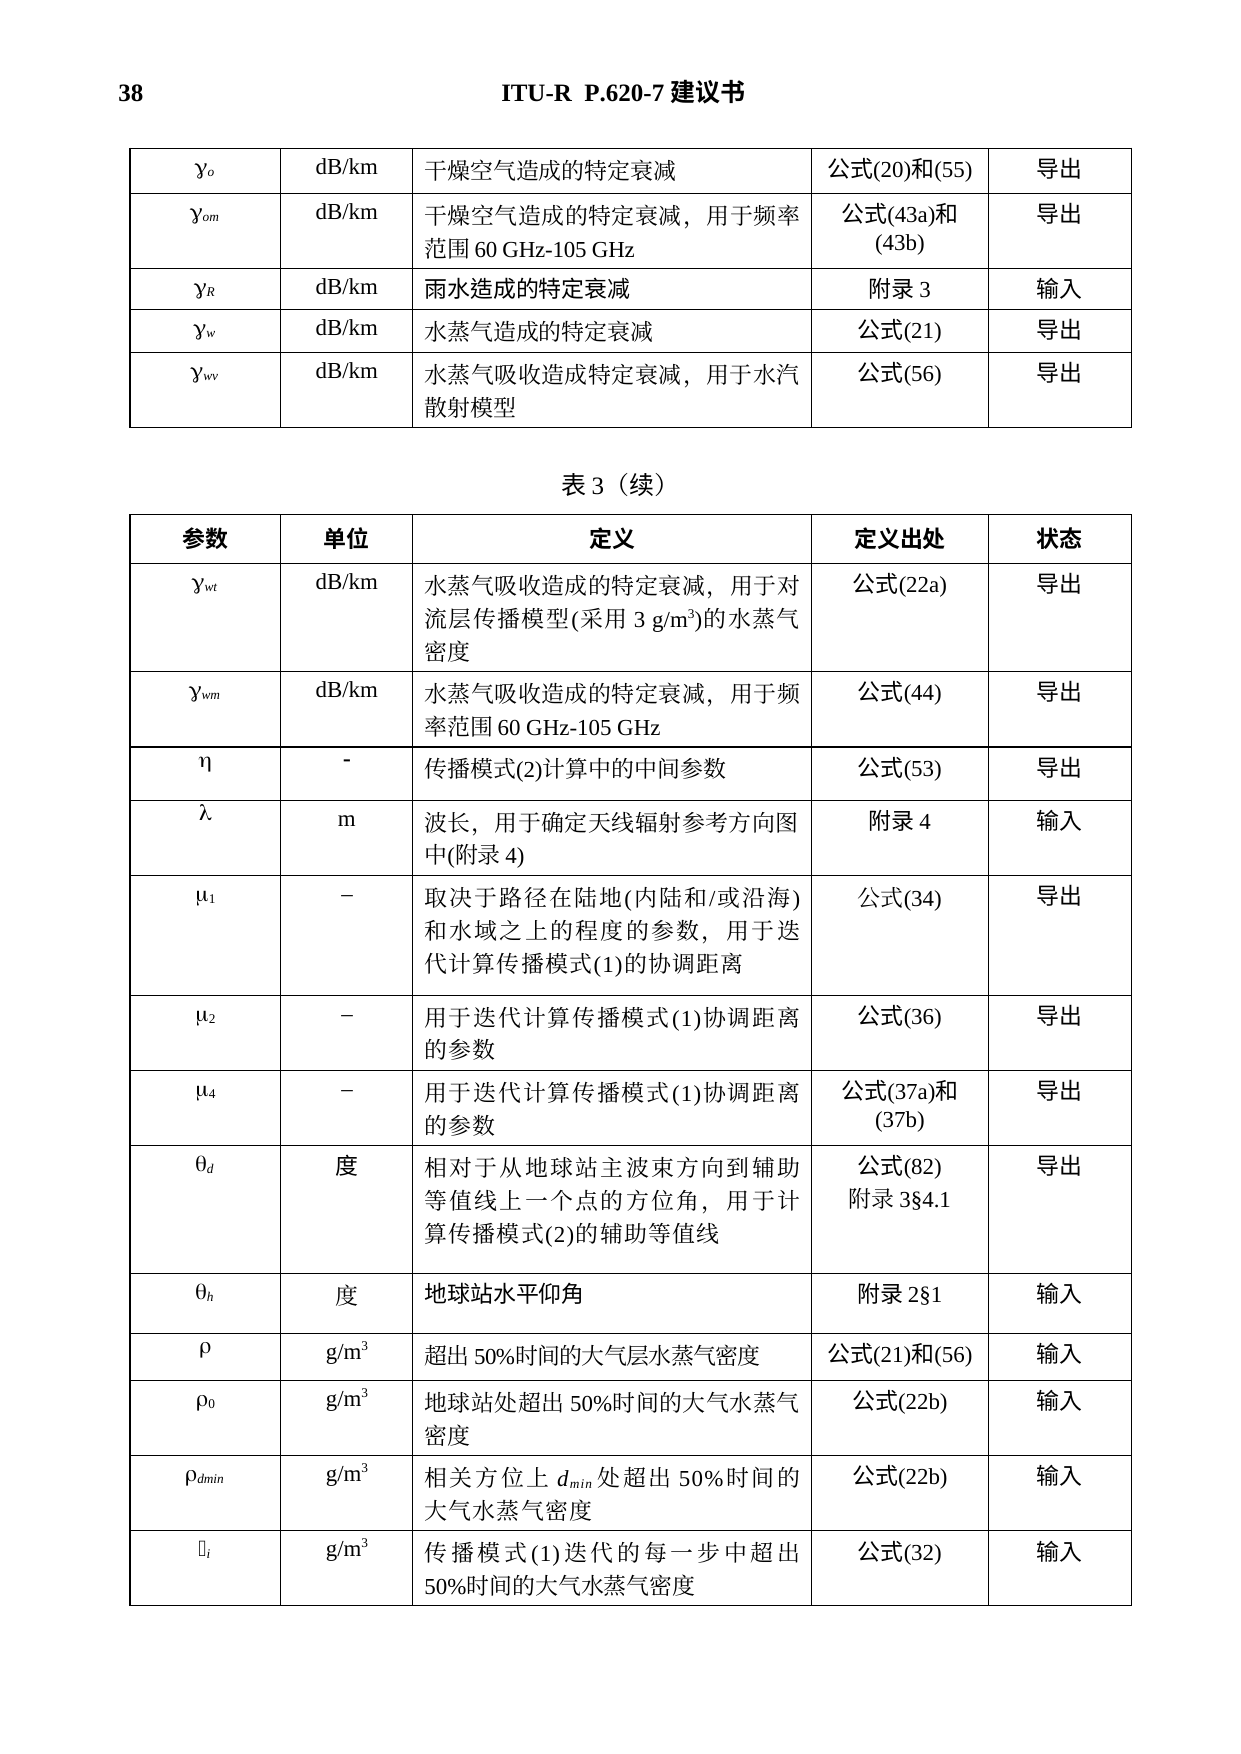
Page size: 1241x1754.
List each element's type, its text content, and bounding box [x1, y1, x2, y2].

table_cell 导出 [989, 310, 1131, 352]
table_cell 2 [131, 996, 280, 1070]
table_cell 地球站水平仰角 [413, 1274, 811, 1333]
table_cell 水蒸气吸收造成的特定衰减，用于频率范围60 GHz-105 GHz [413, 672, 811, 746]
table_cell 输入 [989, 1456, 1131, 1530]
table_cell dB/km [281, 672, 412, 746]
table_cell [131, 748, 280, 799]
table_cell – [281, 996, 412, 1070]
table_cell 公式(22a) [812, 564, 988, 671]
table_cell 雨水造成的特定衰减 [413, 269, 811, 309]
table_header 参数 [131, 515, 280, 563]
table_cell dB/km [281, 269, 412, 309]
table_cell 水蒸气吸收造成特定衰减，用于水汽散射模型 [413, 353, 811, 427]
table_cell 1 [131, 876, 280, 994]
table_cell – [281, 1071, 412, 1145]
table_cell 水蒸气吸收造成的特定衰减，用于对流层传播模型(采用3 g/m3)的水蒸气密度 [413, 564, 811, 671]
table_cell 公式(21) [812, 310, 988, 352]
table_cell h [131, 1274, 280, 1333]
table_cell [131, 1334, 280, 1380]
table_cell 度 [281, 1274, 412, 1333]
table_cell 地球站处超出50%时间的大气水蒸气密度 [413, 1381, 811, 1455]
table_cell 导出 [989, 564, 1131, 671]
table_cell w [131, 310, 280, 352]
table_header 定义出处 [812, 515, 988, 563]
table_cell 超出50%时间的大气层水蒸气密度 [413, 1334, 811, 1380]
table_cell 输入 [989, 1531, 1131, 1605]
table_cell 传播模式(1)迭代的每一步中超出50%时间的大气水蒸气密度 [413, 1531, 811, 1605]
table_cell 附录3 [812, 269, 988, 309]
table_cell d [131, 1146, 280, 1272]
table_cell dmin [131, 1456, 280, 1530]
table_cell 公式(43a)和(43b) [812, 194, 988, 268]
table_cell 公式(34) [812, 876, 988, 994]
table_cell 导出 [989, 194, 1131, 268]
table_cell 0 [131, 1381, 280, 1455]
table_cell 导出 [989, 672, 1131, 746]
table_header 状态 [989, 515, 1131, 563]
table_cell i [131, 1531, 280, 1605]
table_cell wm [131, 672, 280, 746]
table_cell 输入 [989, 1381, 1131, 1455]
table_header 定义 [413, 515, 811, 563]
table_cell 输入 [989, 1274, 1131, 1333]
table_cell g/m3 [281, 1531, 412, 1605]
table_cell R [131, 269, 280, 309]
table_cell 水蒸气造成的特定衰减 [413, 310, 811, 352]
table_cell 相对于从地球站主波束方向到辅助等值线上一个点的方位角，用于计算传播模式(2)的辅助等值线 [413, 1146, 811, 1272]
table_cell 公式(82) 附录3§4.1 [812, 1146, 988, 1272]
table_cell 公式(22b) [812, 1456, 988, 1530]
table_cell 用于迭代计算传播模式(1)协调距离的参数 [413, 996, 811, 1070]
table_cell 干燥空气造成的特定衰减 [413, 149, 811, 193]
table_cell 度 [281, 1146, 412, 1272]
table_cell 导出 [989, 1071, 1131, 1145]
table_cell 公式(36) [812, 996, 988, 1070]
table_cell 公式(44) [812, 672, 988, 746]
table_cell 导出 [989, 996, 1131, 1070]
table_cell o [131, 149, 280, 193]
table_cell 附录4 [812, 801, 988, 875]
table_cell 相关方位上dmin处超出50%时间的大气水蒸气密度 [413, 1456, 811, 1530]
table_cell 导出 [989, 149, 1131, 193]
table_cell [281, 748, 412, 799]
table_cell 导出 [989, 876, 1131, 994]
table_cell wt [131, 564, 280, 671]
table_cell 公式(22b) [812, 1381, 988, 1455]
table_cell 公式(37a)和(37b) [812, 1071, 988, 1145]
table_cell 导出 [989, 748, 1131, 799]
table_cell dB/km [281, 353, 412, 427]
table_cell g/m3 [281, 1381, 412, 1455]
table_cell 输入 [989, 801, 1131, 875]
table_cell 导出 [989, 1146, 1131, 1272]
table_cell 公式(20)和(55) [812, 149, 988, 193]
table_cell g/m3 [281, 1456, 412, 1530]
table_cell dB/km [281, 149, 412, 193]
table_cell 公式(56) [812, 353, 988, 427]
table_cell dB/km [281, 564, 412, 671]
table_cell 波长，用于确定天线辐射参考方向图中(附录4) [413, 801, 811, 875]
table_header 单位 [281, 515, 412, 563]
table_cell 导出 [989, 353, 1131, 427]
text 表3（续） [118, 465, 1122, 502]
table_cell 公式(32) [812, 1531, 988, 1605]
table_cell 附录2§1 [812, 1274, 988, 1333]
table_cell om [131, 194, 280, 268]
table_cell m [281, 801, 412, 875]
table_cell 干燥空气造成的特定衰减，用于频率范围60 GHz-105 GHz [413, 194, 811, 268]
table_cell – [281, 876, 412, 994]
table_cell 公式(53) [812, 748, 988, 799]
table_cell 取决于路径在陆地(内陆和/或沿海)和水域之上的程度的参数，用于迭代计算传播模式(1)的协调距离 [413, 876, 811, 994]
table_cell g/m3 [281, 1334, 412, 1380]
table_cell 公式(21)和(56) [812, 1334, 988, 1380]
table_cell wv [131, 353, 280, 427]
table_cell 输入 [989, 269, 1131, 309]
table_cell 4 [131, 1071, 280, 1145]
table_cell 传播模式(2)计算中的中间参数 [413, 748, 811, 799]
table_cell dB/km [281, 310, 412, 352]
table_cell 输入 [989, 1334, 1131, 1380]
table_cell  [131, 801, 280, 875]
table_cell 用于迭代计算传播模式(1)协调距离的参数 [413, 1071, 811, 1145]
table_cell dB/km [281, 194, 412, 268]
